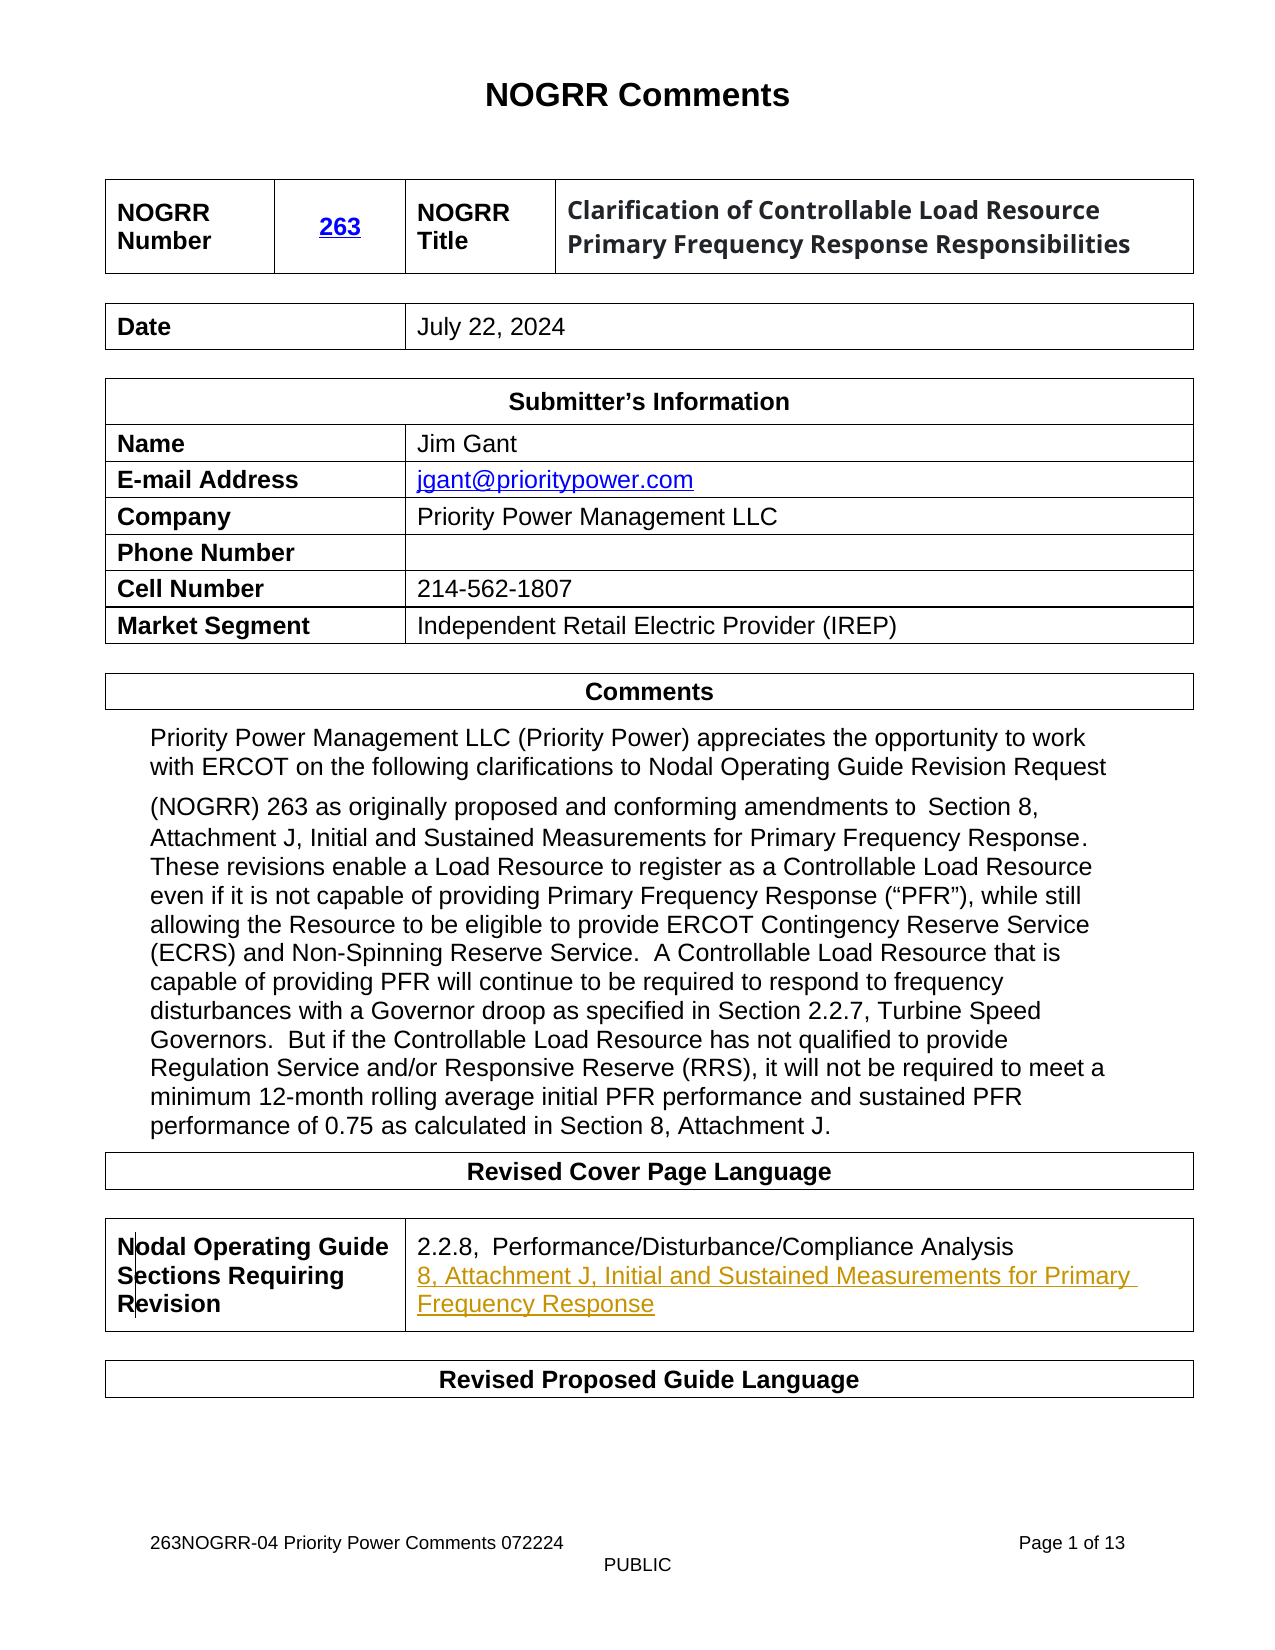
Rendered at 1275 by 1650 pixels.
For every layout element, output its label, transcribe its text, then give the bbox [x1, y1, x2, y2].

table_cell jgant@prioritypower.com [406, 462, 1193, 497]
table_header Revised Proposed Guide Language [106, 1361, 1193, 1397]
table_header Nodal Operating Guide Sections Requiring Revision [106, 1219, 405, 1331]
table_cell Name [106, 425, 405, 461]
table_cell 214-562-1807 [406, 571, 1193, 606]
table_cell Independent Retail Electric Provider (IREP) [406, 608, 1193, 643]
table_header 263 [275, 180, 405, 273]
table_header Submitter’s Information [106, 379, 1193, 424]
table_header Clarification of Controllable Load Resource Primary Frequency Response Responsibilities [556, 180, 1193, 273]
table_cell Jim Gant [406, 425, 1193, 461]
table_cell Market Segment [106, 608, 405, 643]
table_cell Priority Power Management LLC [406, 498, 1193, 533]
table_header Comments [106, 674, 1193, 709]
table_cell [406, 535, 1193, 570]
table_header NOGRR Title [406, 180, 555, 273]
table_header Revised Cover Page Language [106, 1153, 1193, 1188]
table_cell Company [106, 498, 405, 533]
table_header 2.2.8, Performance/Disturbance/Compliance Analysis [406, 1219, 1193, 1331]
text Priority Power Management LLC (Priority Power) appreciates the opportunity to work with ERCOT on the following clarifications to Nodal Operating Guide Revision Request (NOGRR) 263 as originally proposed and conforming amendments to Section 8, Attachment J, Initial and Sustained Measurements for Primary Frequency Response. These revisions enable a Load Resource to register as a Controllable Load Resource even if it is not capable of providing Primary Frequency Response (“PFR”), while still allowing the Resource to be eligible to provide ERCOT Contingency Reserve Service (ECRS) and Non-Spinning Reserve Service. A Controllable Load Resource that is capable of providing PFR will continue to be required to respond to frequency disturbances with a Governor droop as specified in Section 2.2.7, Turbine Speed Governors. But if the Controllable Load Resource has not qualified to provide Regulation Service and/or Responsive Reserve (RRS), it will not be required to meet a minimum 12-month rolling average initial PFR performance and sustained PFR performance of 0.75 as calculated in Section 8, Attachment J. [150, 723, 1125, 1139]
table_cell E-mail Address [106, 462, 405, 497]
table_header Date [106, 304, 405, 348]
table_cell Cell Number [106, 571, 405, 606]
table_header NOGRR Number [106, 180, 274, 273]
table_header July 22, 2024 [406, 304, 1193, 348]
table_cell Phone Number [106, 535, 405, 570]
